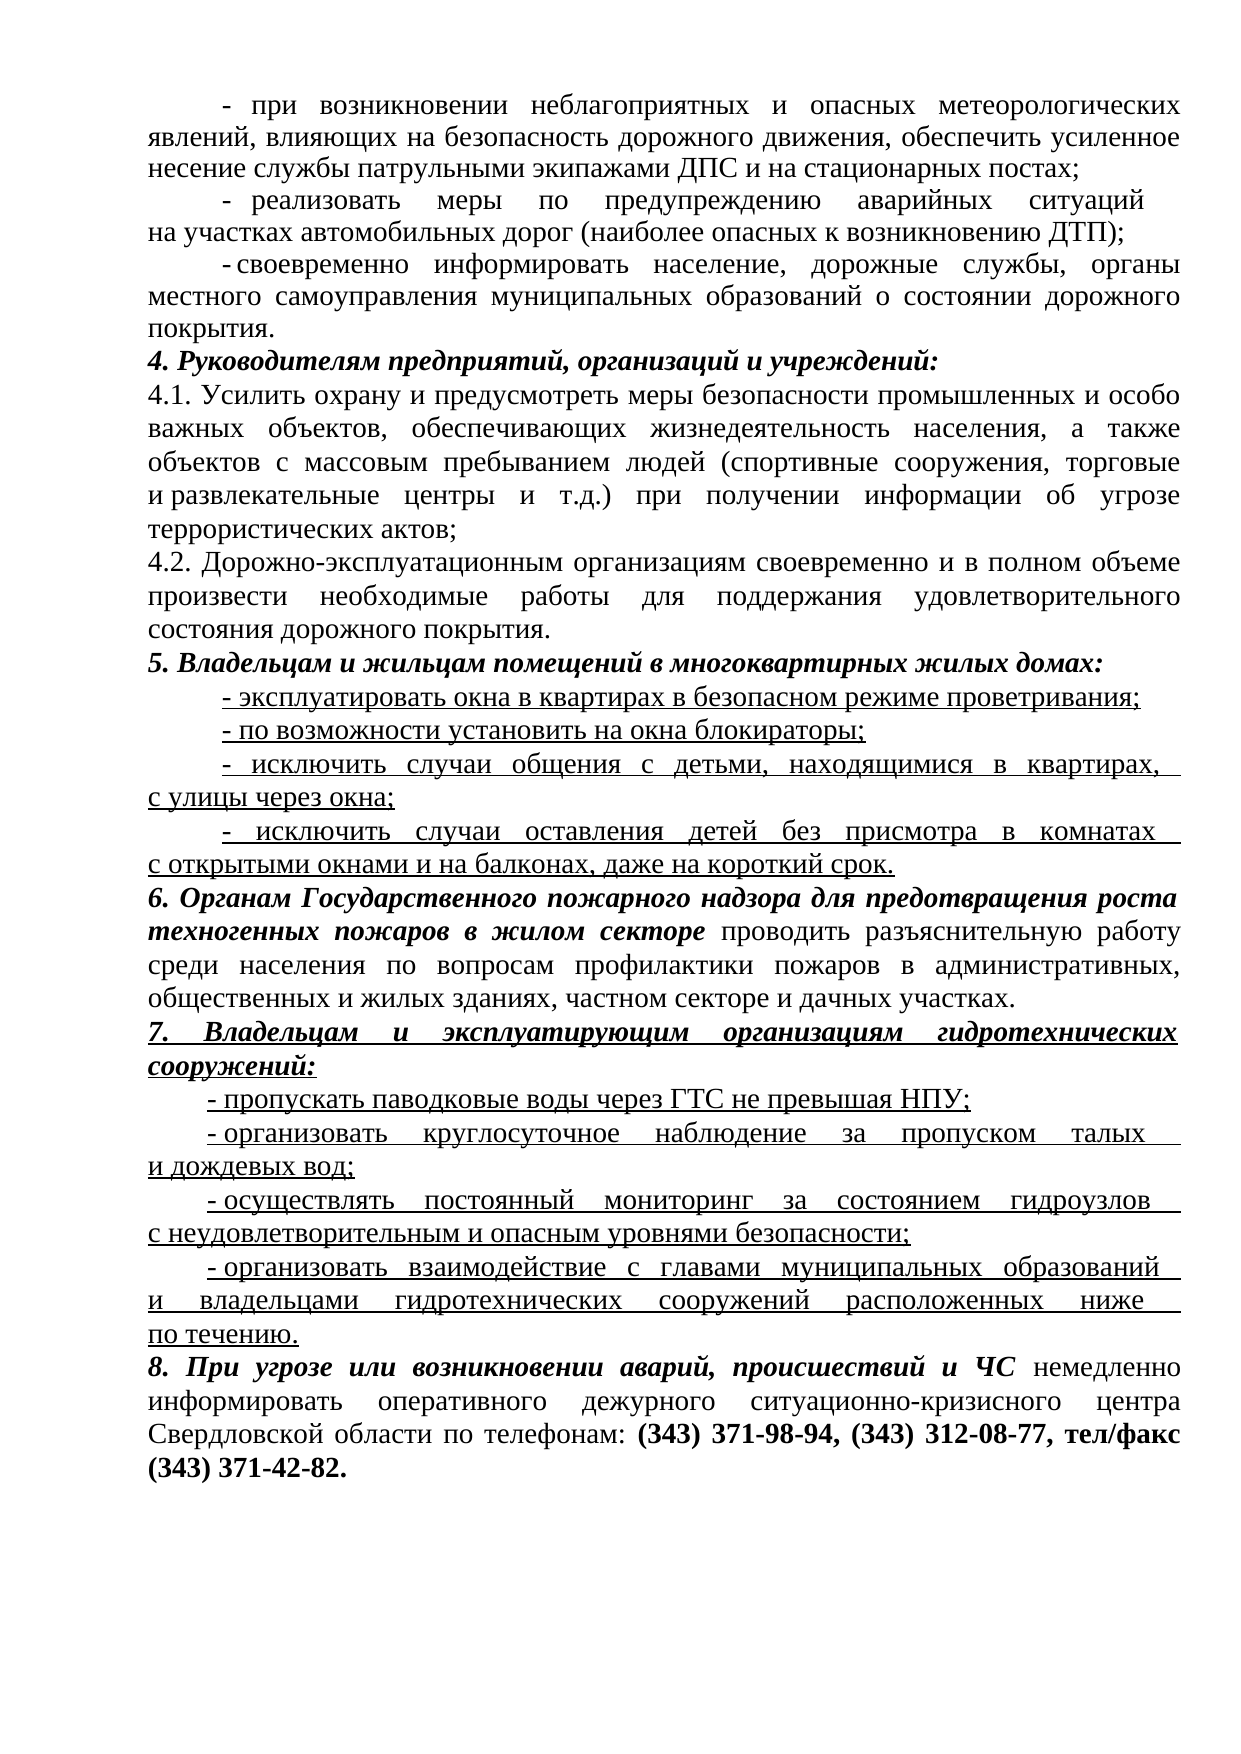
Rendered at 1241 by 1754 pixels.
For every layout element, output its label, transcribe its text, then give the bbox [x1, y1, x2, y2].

text 6. Органам Государственного пожарного надзора для предотвращения роста техногенных пожаров в жилом секторе проводить разъяснительную работу среди населения по вопросам профилактики пожаров в административных, общественных и жилых зданиях, частном секторе и дачных участках. [148, 880, 1181, 1014]
text - организовать круглосуточное наблюдение за пропуском талых и дождевых вод; [148, 1115, 1181, 1182]
text - эксплуатировать окна в квартирах в безопасном режиме проветривания; [148, 679, 1181, 712]
text - реализовать меры по предупреждению аварийных ситуаций на участках автомобильных дорог (наиболее опасных к возникновению ДТП); [148, 184, 1181, 248]
text 7. Владельцам и эксплуатирующим организациям гидротехнических сооружений: [148, 1014, 1181, 1081]
text - организовать взаимодействие с главами муниципальных образований и владельцами гидротехнических сооружений расположенных ниже по течению. [148, 1313, 1181, 1349]
text 4. Руководителям предприятий, организаций и учреждений: [148, 343, 1181, 377]
text - пропускать паводковые воды через ГТС не превышая НПУ; [148, 1081, 1181, 1115]
text - исключить случаи оставления детей без присмотра в комнатах с открытыми окнами и на балконах, даже на короткий срок. [148, 813, 1181, 880]
text - по возможности установить на окна блокираторы; [148, 712, 1181, 746]
text 8. При угрозе или возникновении аварий, происшествий и ЧС немедленно информировать оперативного дежурного ситуационно-кризисного центра Свердловской области по телефонам: (343) 371-98-94, (343) 312-08-77, тел/факс (343) 371-42-82. [148, 1349, 1181, 1484]
text - исключить случаи общения с детьми, находящимися в квартирах, с улицы через окна; [148, 746, 1181, 813]
text - осуществлять постоянный мониторинг за состоянием гидроузлов с неудовлетворительным и опасным уровнями безопасности; [148, 1182, 1181, 1249]
text 4.1. Усилить охрану и предусмотреть меры безопасности промышленных и особо важных объектов, обеспечивающих жизнедеятельность населения, а также объектов с массовым пребыванием людей (спортивные сооружения, торговые и развлекательные центры и т.д.) при получении информации об угрозе террористических актов; [148, 377, 1181, 544]
text 5. Владельцам и жильцам помещений в многоквартирных жилых домах: [148, 645, 1181, 679]
text 4.2. Дорожно-эксплуатационным организациям своевременно и в полном объеме произвести необходимые работы для поддержания удовлетворительного состояния дорожного покрытия. [148, 544, 1181, 645]
text - организовать взаимодействие с главами муниципальных образований и владельцами гидротехнических сооружений расположенных ниже по течению. [148, 1249, 1181, 1311]
text - при возникновении неблагоприятных и опасных метеорологических явлений, влияющих на безопасность дорожного движения, обеспечить усиленное несение службы патрульными экипажами ДПС и на стационарных постах; [148, 89, 1181, 184]
text - своевременно информировать население, дорожные службы, органы местного самоуправления муниципальных образований о состоянии дорожного покрытия. [148, 248, 1181, 343]
